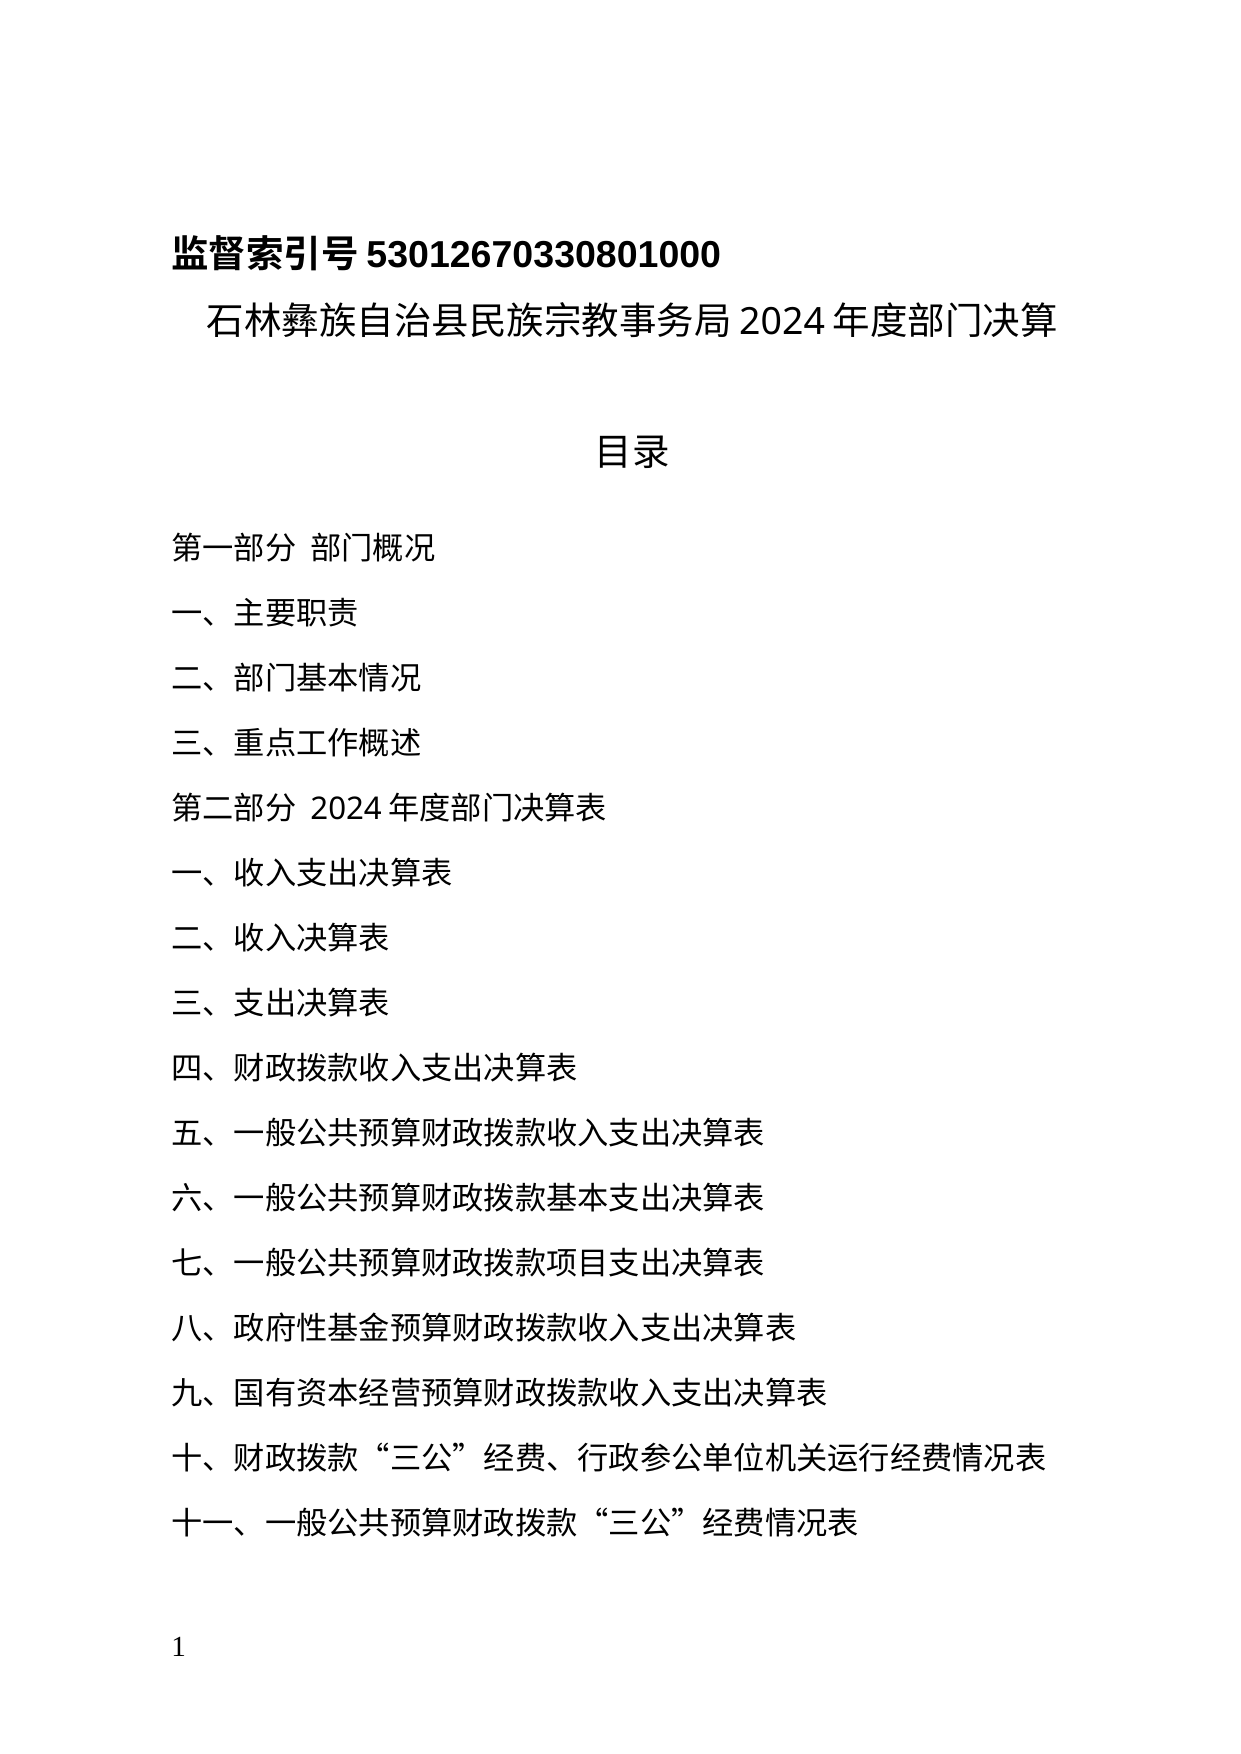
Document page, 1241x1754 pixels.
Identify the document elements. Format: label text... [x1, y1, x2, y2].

text 第二部分 2024年度部门决算表 [171, 773, 1092, 838]
text 三、支出决算表 [171, 968, 1092, 1033]
text 八、政府性基金预算财政拨款收入支出决算表 [171, 1293, 1092, 1358]
text 目录 [171, 416, 1092, 481]
text 十一、一般公共预算财政拨款“三公”经费情况表 [171, 1488, 1092, 1553]
text 七、一般公共预算财政拨款项目支出决算表 [171, 1228, 1092, 1293]
text 四、财政拨款收入支出决算表 [171, 1033, 1092, 1098]
text 九、国有资本经营预算财政拨款收入支出决算表 [171, 1358, 1092, 1423]
text 三、重点工作概述 [171, 708, 1092, 773]
text 第一部分 部门概况 [171, 513, 1092, 578]
text 十、财政拨款“三公”经费、行政参公单位机关运行经费情况表 [171, 1423, 1092, 1488]
text 二、部门基本情况 [171, 643, 1092, 708]
text 五、一般公共预算财政拨款收入支出决算表 [171, 1098, 1092, 1163]
text 监督索引号53012670330801000 [171, 221, 1092, 286]
text 一、主要职责 [171, 578, 1092, 643]
text 六、一般公共预算财政拨款基本支出决算表 [171, 1163, 1092, 1228]
text 一、收入支出决算表 [171, 838, 1092, 903]
text 石林彝族自治县民族宗教事务局2024年度部门决算 [171, 286, 1092, 351]
text 二、收入决算表 [171, 903, 1092, 968]
